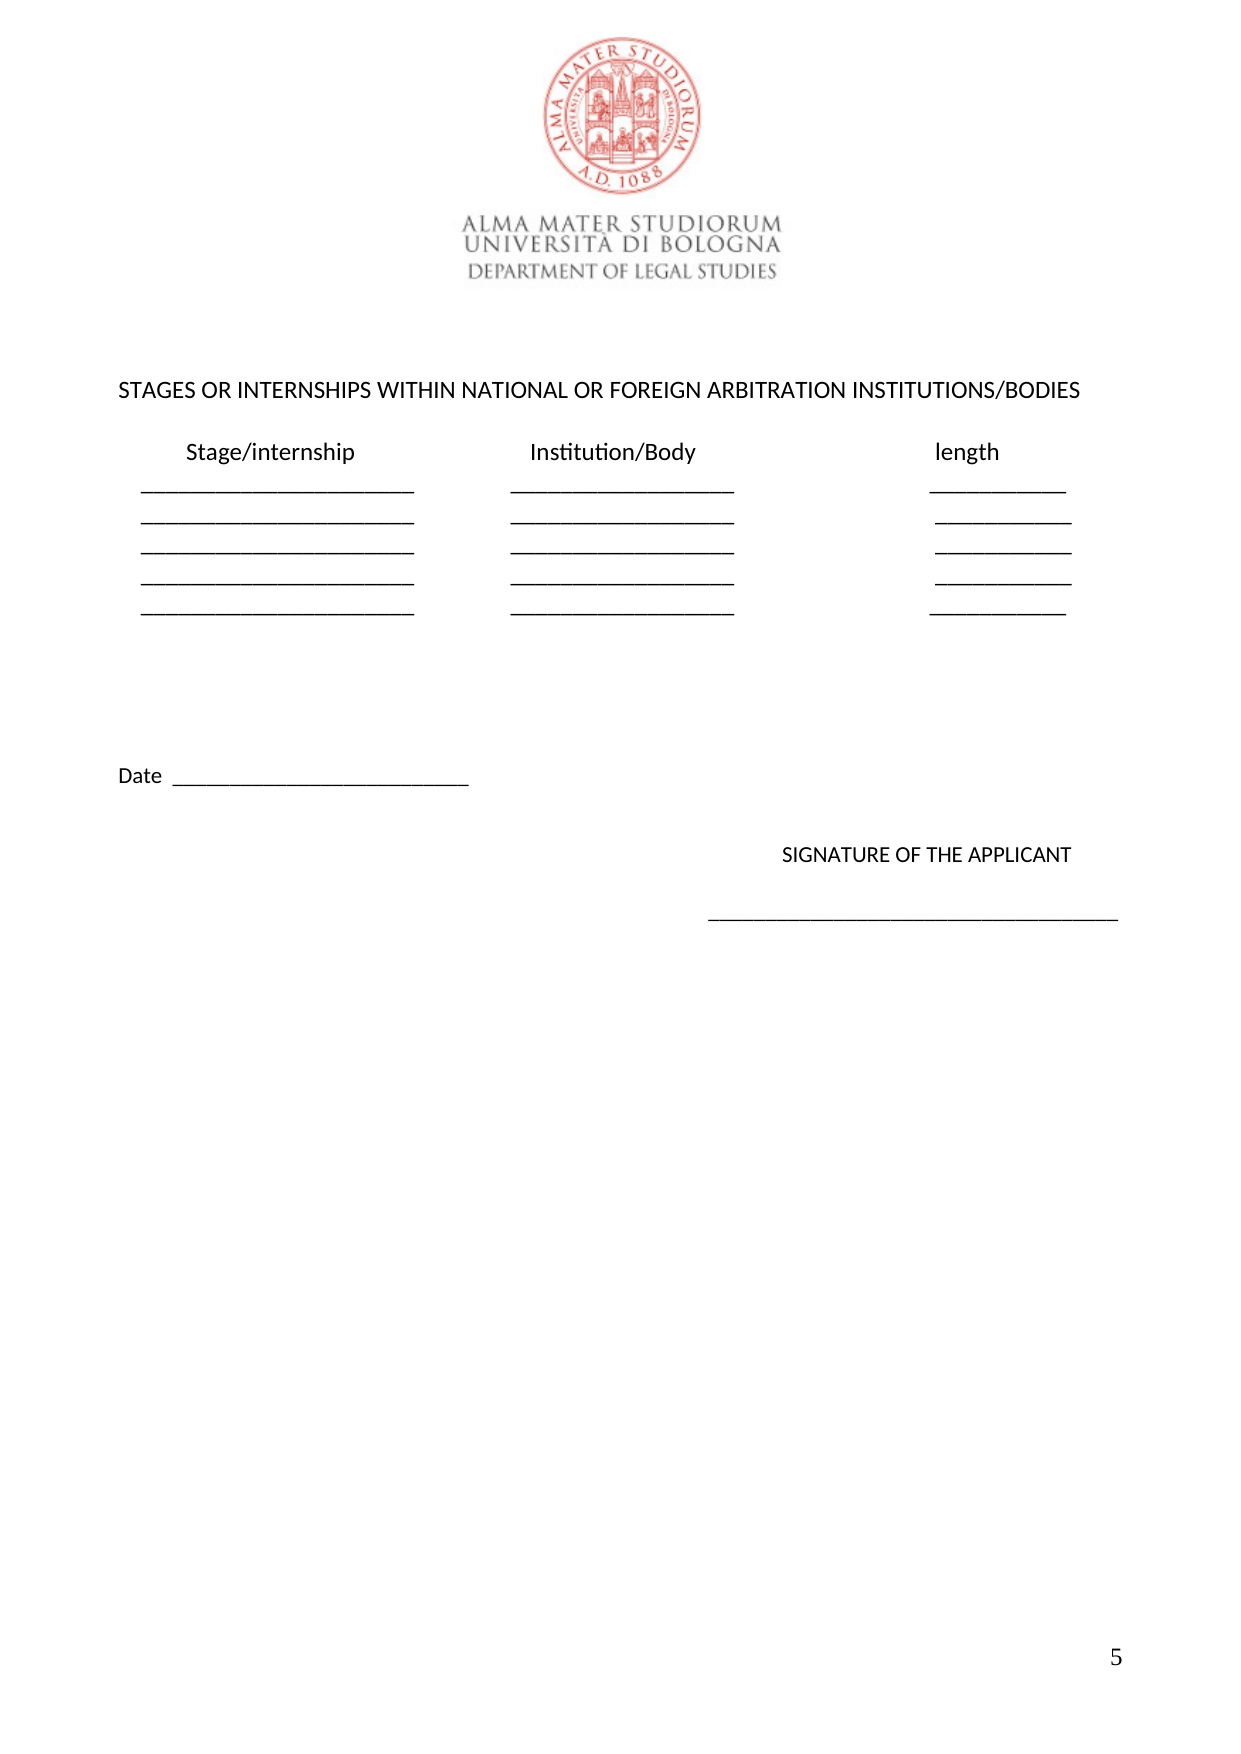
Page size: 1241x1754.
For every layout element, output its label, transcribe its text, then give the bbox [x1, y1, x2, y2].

text ______________________ __________________ ___________ [118, 588, 1122, 619]
text ______________________ __________________ ___________ [118, 527, 1122, 558]
text ______________________ __________________ ___________ [118, 466, 1122, 497]
text ______________________ __________________ ___________ [118, 497, 1122, 527]
text Date __________________________ [118, 761, 1122, 789]
text SIGNATURE OF THE APPLICANT [708, 840, 1122, 868]
picture [353, 37, 887, 316]
text ____________________________________ [634, 896, 1122, 924]
text STAGES OR INTERNSHIPS WITHIN NATIONAL OR FOREIGN ARBITRATION INSTITUTIONS/BODIES [118, 374, 1122, 405]
text Stage/internship Institution/Body length [118, 436, 1122, 466]
text ______________________ __________________ ___________ [118, 558, 1122, 588]
